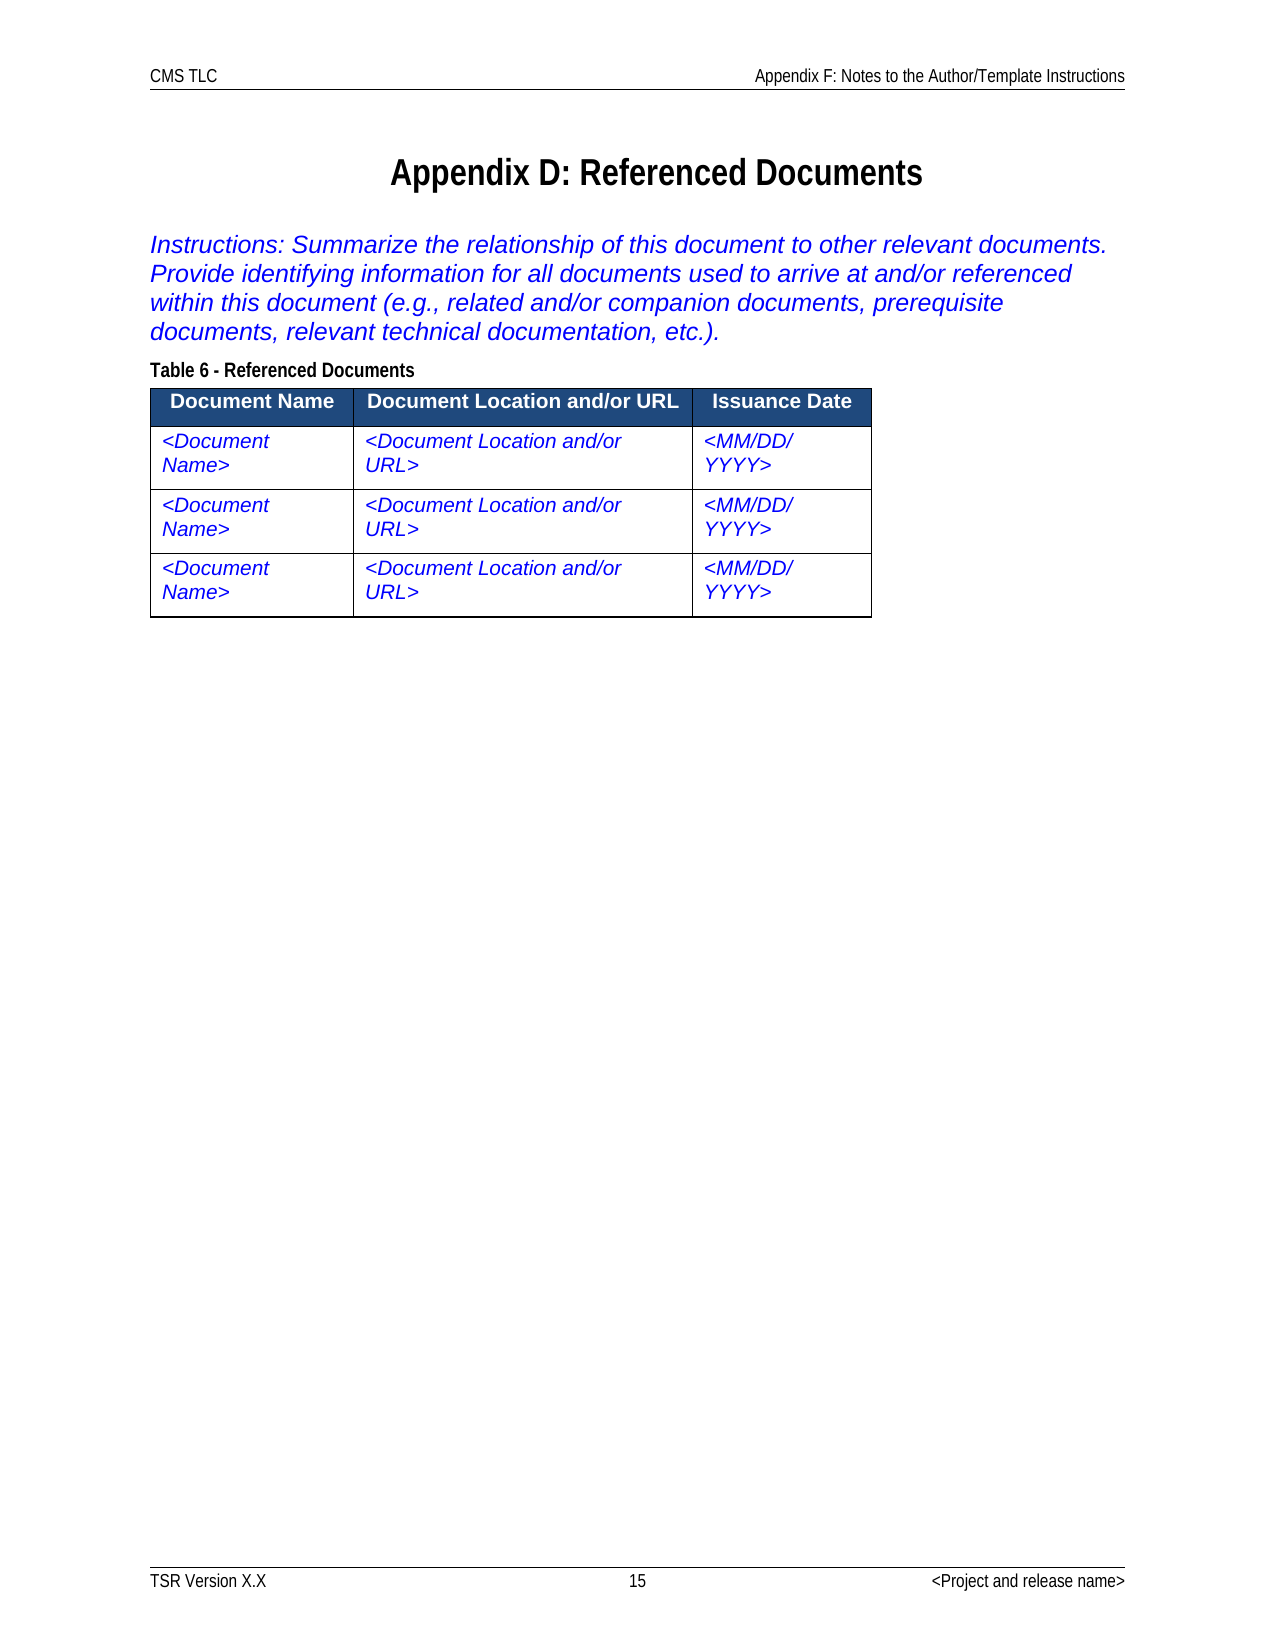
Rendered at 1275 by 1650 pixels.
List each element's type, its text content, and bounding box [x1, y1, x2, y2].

text Instructions: Summarize the relationship of this document to other relevant documents. Provide identifying information for all documents used to arrive at and/or referenced within this document (e.g., related and/or companion documents, prerequisite documents, relevant technical documentation, etc.). [150, 231, 1125, 346]
table_header Document Location and/or URL [354, 389, 692, 426]
table_cell <Document Location and/or URL> [354, 427, 692, 489]
table_cell <MM/DD/YYYY> [693, 554, 871, 616]
table_cell <Document Location and/or URL> [354, 554, 692, 616]
text Table 6 - Referenced Documents [150, 358, 1125, 382]
table_cell <Document Name> [151, 427, 353, 489]
table_cell <Document Name> [151, 554, 353, 616]
table_cell <MM/DD/YYYY> [693, 490, 871, 553]
table_cell <Document Location and/or URL> [354, 490, 692, 553]
table_cell <Document Name> [151, 490, 353, 553]
subtitle Appendix D: Referenced Documents [187, 150, 1125, 193]
table_header Issuance Date [693, 389, 871, 426]
table_header Document Name [151, 389, 353, 426]
table_cell <MM/DD/YYYY> [693, 427, 871, 489]
